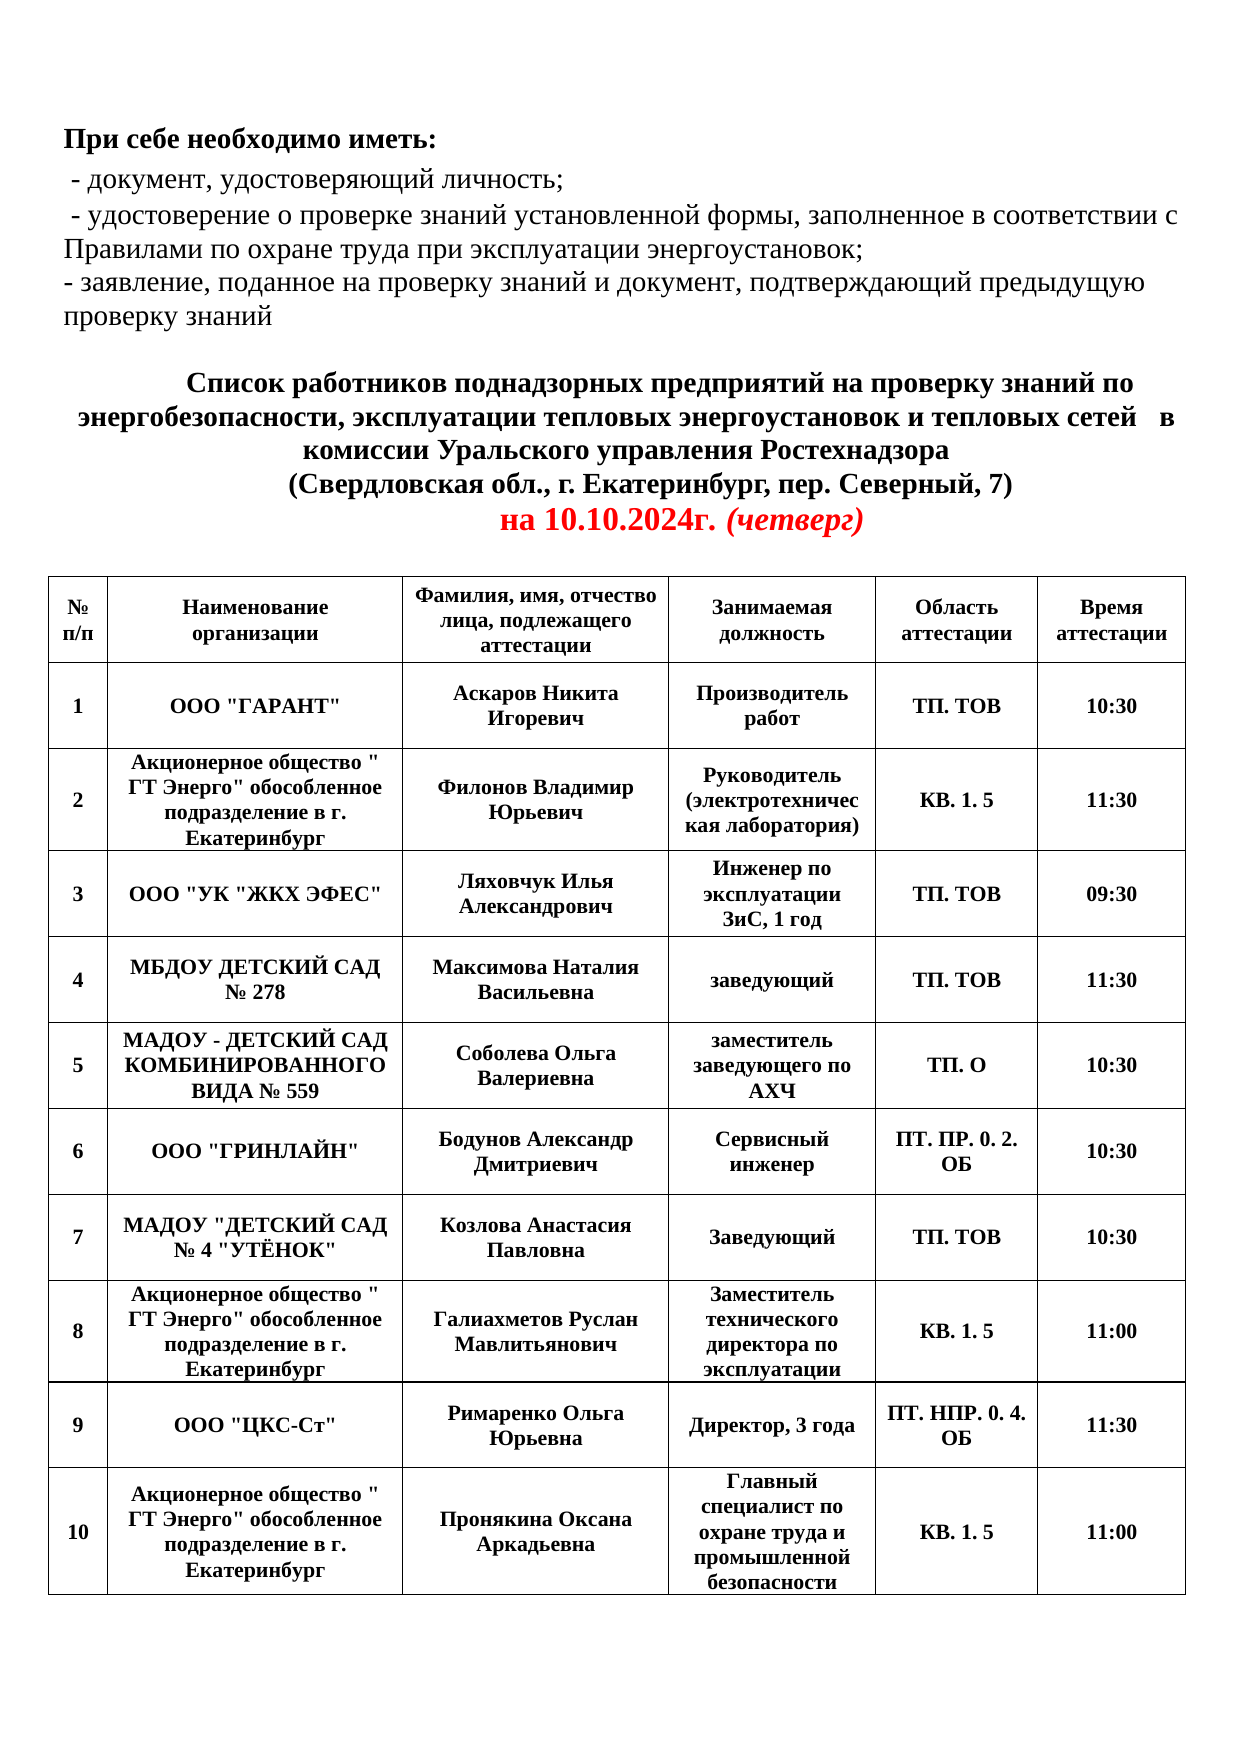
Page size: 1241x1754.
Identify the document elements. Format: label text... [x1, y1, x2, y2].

table_cell 10 [49, 1468, 107, 1594]
table_cell Фамилия, имя, отчество лица, подлежащего аттестации [403, 577, 668, 662]
table_cell 1 [49, 663, 107, 748]
table_cell ООО "ГАРАНТ" [108, 663, 402, 748]
table_cell 09:30 [1038, 851, 1185, 936]
table_cell ТП. ТОВ [876, 663, 1037, 748]
table_cell - документ, удостоверяющий личность; [19, 158, 1200, 197]
table_cell Время аттестации [1038, 577, 1185, 662]
table_cell 8 [49, 1281, 107, 1381]
table_cell Ляховчук Илья Александрович [403, 851, 668, 936]
table_cell Руководитель (электротехническая лаборатория) [669, 749, 875, 850]
table_cell 6 [49, 1109, 107, 1193]
table_cell 11:30 [1038, 1383, 1185, 1467]
table_cell МБДОУ ДЕТСКИЙ САД № 278 [108, 937, 402, 1022]
table_cell КВ. 1. 5 [876, 749, 1037, 850]
table_cell № п/п [49, 577, 107, 662]
table_cell 11:30 [1038, 937, 1185, 1022]
table_cell 10:30 [1038, 1195, 1185, 1279]
table_cell 11:00 [1038, 1468, 1185, 1594]
table_cell Филонов Владимир Юрьевич [403, 749, 668, 850]
table_cell Заместитель технического директора по эксплуатации [669, 1281, 875, 1381]
table_cell Соболева Ольга Валериевна [403, 1023, 668, 1108]
table_cell ООО "УК "ЖКХ ЭФЕС" [108, 851, 402, 936]
table_header При себе необходимо иметь: [19, 118, 1200, 158]
table_cell Область аттестации [876, 577, 1037, 662]
table_cell Аскаров Никита Игоревич [403, 663, 668, 748]
table_cell 10:30 [1038, 1023, 1185, 1108]
table_cell ТП. ТОВ [876, 1195, 1037, 1279]
table_cell 7 [49, 1195, 107, 1279]
table_cell Сервисный инженер [669, 1109, 875, 1193]
table_cell Наименование организации [108, 577, 402, 662]
table_cell 11:00 [1038, 1281, 1185, 1381]
table_cell ТП. ТОВ [876, 937, 1037, 1022]
table_cell ТП. ТОВ [876, 851, 1037, 936]
table_cell 10:30 [1038, 1109, 1185, 1193]
table_cell 11:30 [1038, 749, 1185, 850]
table_cell ТП. О [876, 1023, 1037, 1108]
table_cell 5 [49, 1023, 107, 1108]
table_cell Пронякина Оксана Аркадьевна [403, 1468, 668, 1594]
table_cell ПТ. НПР. 0. 4. ОБ [876, 1383, 1037, 1467]
table_cell Акционерное общество " ГТ Энерго" обособленное подразделение в г. Екатеринбург [108, 1468, 402, 1594]
table_cell ООО "ГРИНЛАЙН" [108, 1109, 402, 1193]
table_cell Галиахметов Руслан Мавлитьянович [403, 1281, 668, 1381]
table_cell 3 [49, 851, 107, 936]
table_cell - удостоверение о проверке знаний установленной формы, заполненное в соответствии с Правилами по охране труда при эксплуатации энергоустановок; - заявление, поданное на проверку знаний и документ, подтверждающий предыдущую проверку знаний [19, 198, 1200, 365]
table_cell Римаренко Ольга Юрьевна [403, 1383, 668, 1467]
table_cell Козлова Анастасия Павловна [403, 1195, 668, 1279]
table_cell КВ. 1. 5 [876, 1281, 1037, 1381]
table_cell Список работников поднадзорных предприятий на проверку знаний по энергобезопасности, эксплуатации тепловых энергоустановок и тепловых сетей в комиссии Уральского управления Ростехнадзора (Свердловская обл., г. Екатеринбург, пер. Северный, 7) на 10.10.2024г. (четверг) [19, 365, 1200, 576]
table_cell Главный специалист по охране труда и промышленной безопасности [669, 1468, 875, 1594]
table_cell 2 [49, 749, 107, 850]
table_cell Акционерное общество " ГТ Энерго" обособленное подразделение в г. Екатеринбург [108, 749, 402, 850]
table_cell заместитель заведующего по АХЧ [669, 1023, 875, 1108]
table_cell Заведующий [669, 1195, 875, 1279]
table_cell заведующий [669, 937, 875, 1022]
table_cell Директор, 3 года [669, 1383, 875, 1467]
table_cell Инженер по эксплуатации ЗиС, 1 год [669, 851, 875, 936]
table_cell МАДОУ "ДЕТСКИЙ САД № 4 "УТЁНОК" [108, 1195, 402, 1279]
table_cell МАДОУ - ДЕТСКИЙ САД КОМБИНИРОВАННОГО ВИДА № 559 [108, 1023, 402, 1108]
table_cell ПТ. ПР. 0. 2. ОБ [876, 1109, 1037, 1193]
table_cell ООО "ЦКС-Ст" [108, 1383, 402, 1467]
table_cell Бодунов Александр Дмитриевич [403, 1109, 668, 1193]
table_cell Производитель работ [669, 663, 875, 748]
table_cell КВ. 1. 5 [876, 1468, 1037, 1594]
table_cell 4 [49, 937, 107, 1022]
table_cell Максимова Наталия Васильевна [403, 937, 668, 1022]
table_cell 9 [49, 1383, 107, 1467]
table_cell 10:30 [1038, 663, 1185, 748]
table_cell Занимаемая должность [669, 577, 875, 662]
table_cell Акционерное общество " ГТ Энерго" обособленное подразделение в г. Екатеринбург [108, 1281, 402, 1381]
